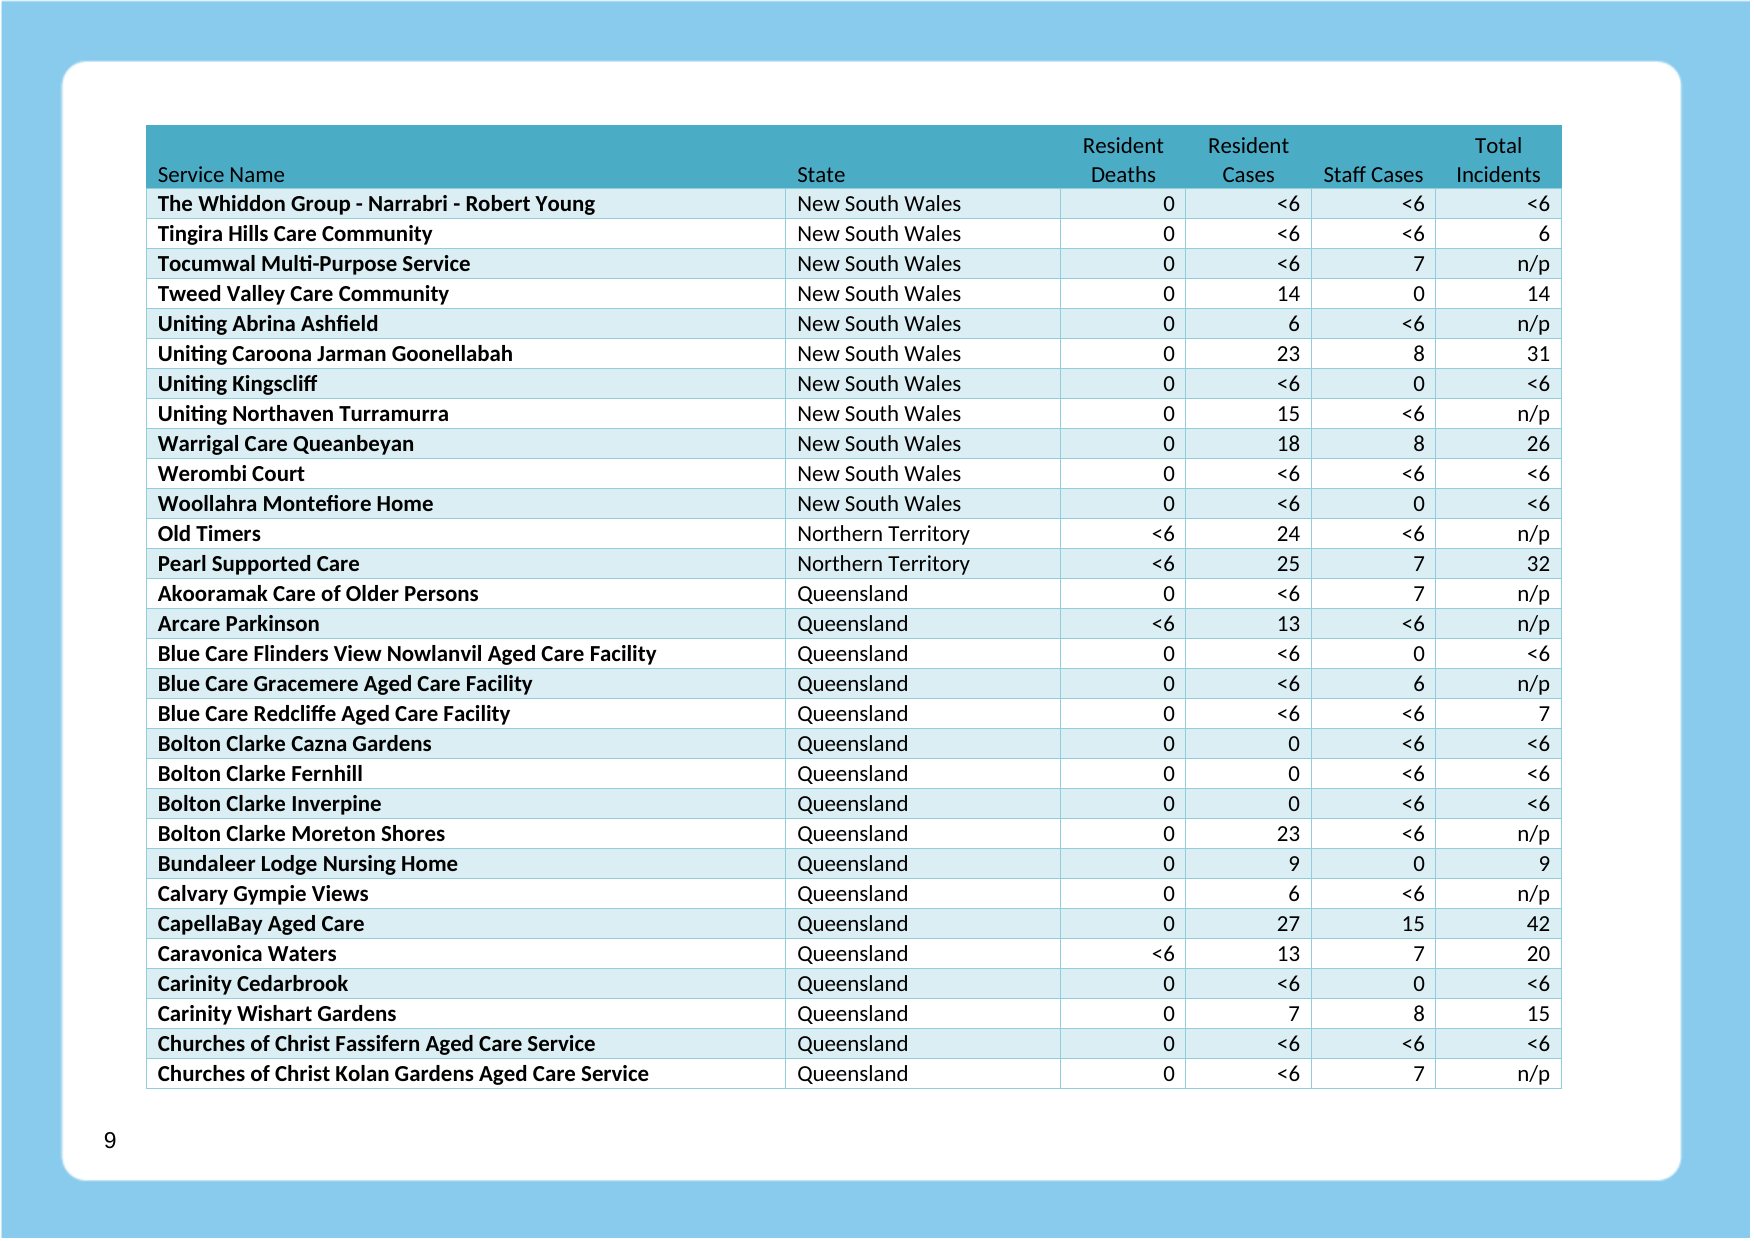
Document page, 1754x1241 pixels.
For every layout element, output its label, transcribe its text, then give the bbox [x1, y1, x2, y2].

table_cell 0 [1186, 759, 1311, 788]
table_cell Queensland [786, 669, 1060, 698]
table_cell <6 [1436, 369, 1561, 398]
table_cell Uniting Abrina Ashfield [147, 309, 785, 338]
table_cell Queensland [786, 1059, 1060, 1088]
table_cell 18 [1186, 429, 1311, 458]
table_cell 8 [1312, 429, 1435, 458]
table_header Service Name [147, 126, 785, 188]
table_cell New South Wales [786, 219, 1060, 248]
table_cell Queensland [786, 699, 1060, 728]
table_cell Bolton Clarke Inverpine [147, 789, 785, 818]
table_header Total Incidents [1436, 126, 1561, 188]
table_cell 0 [1061, 759, 1185, 788]
table_cell <6 [1186, 189, 1311, 218]
table_cell New South Wales [786, 339, 1060, 368]
table_cell <6 [1186, 1059, 1311, 1088]
table_cell <6 [1436, 489, 1561, 518]
table_cell Werombi Court [147, 459, 785, 488]
table_cell Queensland [786, 819, 1060, 848]
table_cell Blue Care Redcliffe Aged Care Facility [147, 699, 785, 728]
table_cell <6 [1061, 519, 1185, 548]
table_cell Bolton Clarke Fernhill [147, 759, 785, 788]
table_cell Old Timers [147, 519, 785, 548]
table_cell n/p [1436, 1059, 1561, 1088]
table_cell 0 [1061, 879, 1185, 908]
table_cell Warrigal Care Queanbeyan [147, 429, 785, 458]
table_cell <6 [1312, 309, 1435, 338]
table_cell 8 [1312, 999, 1435, 1028]
table_cell <6 [1436, 759, 1561, 788]
table_cell <6 [1186, 369, 1311, 398]
table_cell 15 [1436, 999, 1561, 1028]
table_cell 23 [1186, 339, 1311, 368]
table_cell <6 [1186, 249, 1311, 278]
table_cell <6 [1312, 519, 1435, 548]
table_cell Queensland [786, 759, 1060, 788]
table_cell <6 [1312, 399, 1435, 428]
table_cell Queensland [786, 909, 1060, 938]
table_cell <6 [1436, 189, 1561, 218]
table_cell Queensland [786, 1029, 1060, 1058]
table_cell Queensland [786, 849, 1060, 878]
table_cell Bundaleer Lodge Nursing Home [147, 849, 785, 878]
table_cell Woollahra Montefiore Home [147, 489, 785, 518]
table_cell 14 [1436, 279, 1561, 308]
table_cell 14 [1186, 279, 1311, 308]
table_cell 0 [1312, 639, 1435, 668]
table_cell Northern Territory [786, 519, 1060, 548]
table_cell Churches of Christ Fassifern Aged Care Service [147, 1029, 785, 1058]
table_cell Queensland [786, 789, 1060, 818]
table_cell 7 [1312, 579, 1435, 608]
table_cell <6 [1061, 609, 1185, 638]
table_cell 0 [1061, 219, 1185, 248]
table_cell 0 [1061, 489, 1185, 518]
table_cell 0 [1186, 789, 1311, 818]
table_cell <6 [1312, 459, 1435, 488]
table_cell 0 [1312, 489, 1435, 518]
table_cell New South Wales [786, 459, 1060, 488]
table_cell 0 [1061, 729, 1185, 758]
table_cell Queensland [786, 879, 1060, 908]
table_cell New South Wales [786, 429, 1060, 458]
table_cell <6 [1312, 729, 1435, 758]
table_cell <6 [1312, 759, 1435, 788]
table_cell Queensland [786, 999, 1060, 1028]
table_cell 6 [1186, 879, 1311, 908]
table_header Resident Cases [1186, 126, 1311, 188]
table_cell n/p [1436, 519, 1561, 548]
table_cell 6 [1312, 669, 1435, 698]
table_cell Tweed Valley Care Community [147, 279, 785, 308]
table_cell <6 [1436, 789, 1561, 818]
table_cell 7 [1312, 1059, 1435, 1088]
table_cell Queensland [786, 609, 1060, 638]
table_cell 0 [1061, 399, 1185, 428]
table_cell 0 [1061, 999, 1185, 1028]
table_cell 26 [1436, 429, 1561, 458]
table_cell n/p [1436, 309, 1561, 338]
table_cell 6 [1186, 309, 1311, 338]
table_cell 0 [1186, 729, 1311, 758]
table_cell <6 [1436, 1029, 1561, 1058]
table_header Resident Deaths [1061, 126, 1185, 188]
table_cell 0 [1061, 459, 1185, 488]
table_cell 0 [1061, 639, 1185, 668]
table_cell <6 [1061, 549, 1185, 578]
table_cell 0 [1061, 819, 1185, 848]
table_cell <6 [1312, 219, 1435, 248]
table_cell <6 [1061, 939, 1185, 968]
table_cell 24 [1186, 519, 1311, 548]
table_cell CapellaBay Aged Care [147, 909, 785, 938]
table_cell 20 [1436, 939, 1561, 968]
table_cell Uniting Northaven Turramurra [147, 399, 785, 428]
table_cell Calvary Gympie Views [147, 879, 785, 908]
table_cell <6 [1186, 579, 1311, 608]
table_cell 0 [1061, 669, 1185, 698]
table_cell 25 [1186, 549, 1311, 578]
table_cell <6 [1312, 1029, 1435, 1058]
table_cell New South Wales [786, 249, 1060, 278]
table_cell <6 [1186, 669, 1311, 698]
table_cell <6 [1186, 219, 1311, 248]
table_cell Tocumwal Multi-Purpose Service [147, 249, 785, 278]
table_cell Queensland [786, 939, 1060, 968]
table_cell n/p [1436, 399, 1561, 428]
table_cell 0 [1061, 279, 1185, 308]
table_cell 0 [1061, 309, 1185, 338]
table_cell <6 [1186, 489, 1311, 518]
table_cell Carinity Cedarbrook [147, 969, 785, 998]
table_cell <6 [1312, 819, 1435, 848]
table_cell Queensland [786, 639, 1060, 668]
table_cell Uniting Caroona Jarman Goonellabah [147, 339, 785, 368]
table_cell 42 [1436, 909, 1561, 938]
table_cell Northern Territory [786, 549, 1060, 578]
table_cell n/p [1436, 819, 1561, 848]
table_cell n/p [1436, 609, 1561, 638]
table_cell 13 [1186, 939, 1311, 968]
table_cell 0 [1312, 969, 1435, 998]
table_cell 0 [1061, 579, 1185, 608]
table_cell <6 [1312, 789, 1435, 818]
table_cell 13 [1186, 609, 1311, 638]
picture [3, 2, 1750, 1238]
table_cell Queensland [786, 729, 1060, 758]
table_cell <6 [1312, 609, 1435, 638]
table_cell 23 [1186, 819, 1311, 848]
table_cell 0 [1312, 849, 1435, 878]
table_cell 7 [1312, 939, 1435, 968]
table_cell 0 [1061, 189, 1185, 218]
table_cell n/p [1436, 249, 1561, 278]
table_cell <6 [1186, 969, 1311, 998]
table_cell New South Wales [786, 369, 1060, 398]
table_cell 0 [1061, 369, 1185, 398]
table_cell <6 [1312, 879, 1435, 908]
table_cell 0 [1312, 369, 1435, 398]
table_cell 0 [1061, 849, 1185, 878]
table_cell Uniting Kingscliff [147, 369, 785, 398]
table_cell Bolton Clarke Cazna Gardens [147, 729, 785, 758]
table_cell Tingira Hills Care Community [147, 219, 785, 248]
table_cell <6 [1312, 189, 1435, 218]
table_cell 32 [1436, 549, 1561, 578]
table_cell 8 [1312, 339, 1435, 368]
table_cell <6 [1186, 639, 1311, 668]
table_cell Blue Care Gracemere Aged Care Facility [147, 669, 785, 698]
table_cell New South Wales [786, 279, 1060, 308]
table_cell 0 [1061, 699, 1185, 728]
table_cell 27 [1186, 909, 1311, 938]
table_cell 7 [1186, 999, 1311, 1028]
table_cell 0 [1061, 429, 1185, 458]
table_cell n/p [1436, 879, 1561, 908]
table_cell New South Wales [786, 189, 1060, 218]
table_cell Akooramak Care of Older Persons [147, 579, 785, 608]
table_cell Caravonica Waters [147, 939, 785, 968]
table_cell n/p [1436, 669, 1561, 698]
table_cell Arcare Parkinson [147, 609, 785, 638]
table_cell 0 [1061, 789, 1185, 818]
table_header State [786, 126, 1060, 188]
table_cell 7 [1312, 549, 1435, 578]
table_cell <6 [1436, 729, 1561, 758]
table_cell 9 [1436, 849, 1561, 878]
table_cell <6 [1186, 459, 1311, 488]
table_cell 15 [1312, 909, 1435, 938]
table_cell <6 [1436, 639, 1561, 668]
table_cell 9 [1186, 849, 1311, 878]
table_cell Bolton Clarke Moreton Shores [147, 819, 785, 848]
table_cell Queensland [786, 969, 1060, 998]
table_cell 31 [1436, 339, 1561, 368]
table_cell <6 [1186, 1029, 1311, 1058]
table_cell 0 [1061, 909, 1185, 938]
table_cell n/p [1436, 579, 1561, 608]
table_cell 6 [1436, 219, 1561, 248]
table_cell <6 [1186, 699, 1311, 728]
table_cell Churches of Christ Kolan Gardens Aged Care Service [147, 1059, 785, 1088]
table_cell Queensland [786, 579, 1060, 608]
table_cell <6 [1436, 969, 1561, 998]
table_cell New South Wales [786, 399, 1060, 428]
table_cell Pearl Supported Care [147, 549, 785, 578]
table_cell Carinity Wishart Gardens [147, 999, 785, 1028]
table_cell 0 [1061, 1059, 1185, 1088]
table_header Staff Cases [1312, 126, 1435, 188]
table_cell The Whiddon Group - Narrabri - Robert Young [147, 189, 785, 218]
table_cell 0 [1312, 279, 1435, 308]
table_cell 7 [1436, 699, 1561, 728]
table_cell New South Wales [786, 309, 1060, 338]
table_cell 0 [1061, 1029, 1185, 1058]
table_cell 7 [1312, 249, 1435, 278]
table_cell 0 [1061, 249, 1185, 278]
table_cell 15 [1186, 399, 1311, 428]
table_cell <6 [1312, 699, 1435, 728]
table_cell <6 [1436, 459, 1561, 488]
table_cell 0 [1061, 969, 1185, 998]
table_cell 0 [1061, 339, 1185, 368]
table_cell New South Wales [786, 489, 1060, 518]
table_cell Blue Care Flinders View Nowlanvil Aged Care Facility [147, 639, 785, 668]
